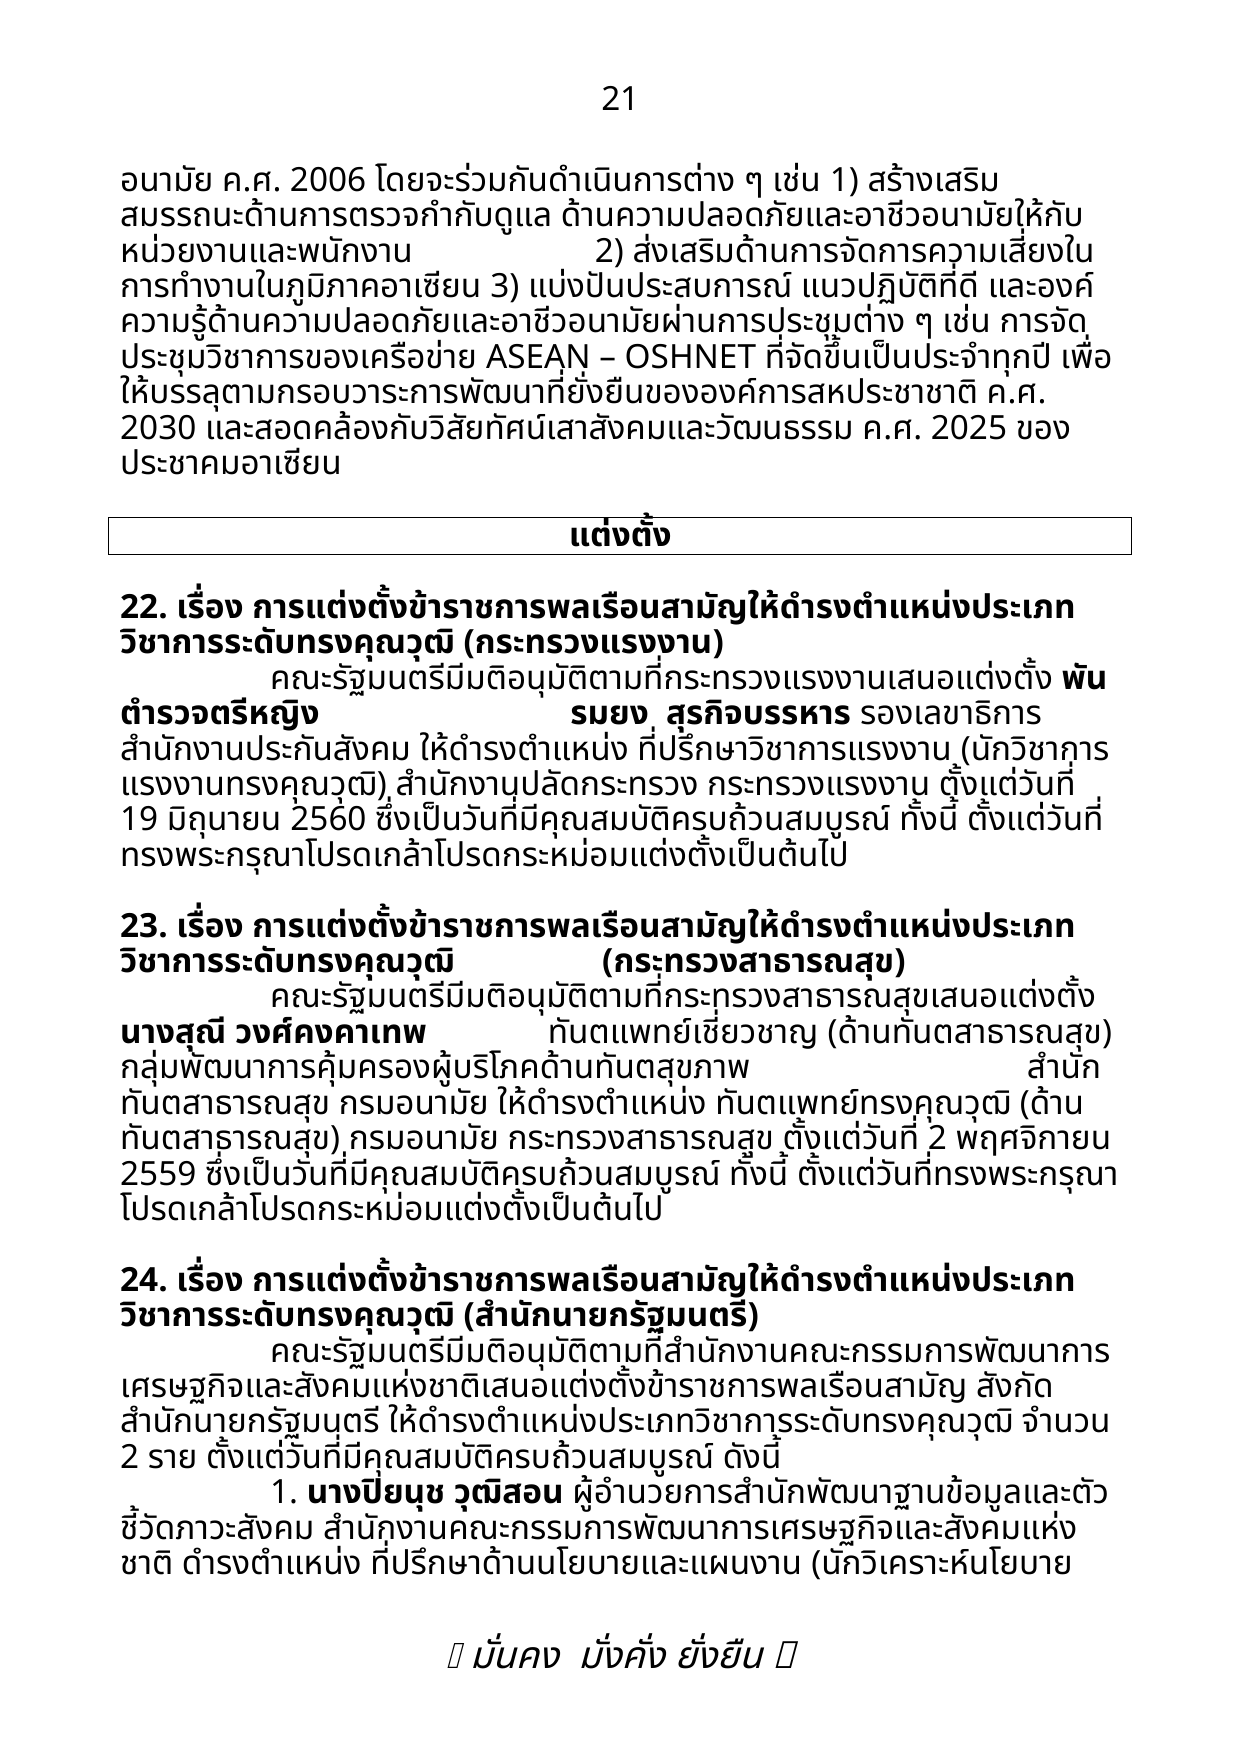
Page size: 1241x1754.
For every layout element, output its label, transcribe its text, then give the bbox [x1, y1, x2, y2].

text 22. เรื่อง การแต่งตั้งข้าราชการพลเรือนสามัญให้ดำรงตำแหน่งประเภทวิชาการระดับทรงคุณวุฒิ (กระทรวงแรงงาน) [120, 590, 1120, 661]
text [120, 163, 1120, 482]
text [120, 1475, 1120, 1582]
table_header แต่งตั้ง [109, 518, 1131, 553]
text คณะรัฐมนตรีมีมติอนุมัติตามที่กระทรวงสาธารณสุขเสนอแต่งตั้ง นางสุณี วงศ์คงคาเทพ ทันตแพทย์เชี่ยวชาญ (ด้านทันตสาธารณสุข) กลุ่มพัฒนาการคุ้มครองผู้บริโภคด้านทันตสุขภาพ สำนักทันตสาธารณสุข กรมอนามัย ให้ดำรงตำแหน่ง ทันตแพทย์ทรงคุณวุฒิ (ด้านทันตสาธารณสุข) กรมอนามัย กระทรวงสาธารณสุข ตั้งแต่วันที่ 2 พฤศจิกายน 2559 ซึ่งเป็นวันที่มีคุณสมบัติครบถ้วนสมบูรณ์ ทั้งนี้ ตั้งแต่วันที่ทรงพระกรุณาโปรดเกล้าโปรดกระหม่อมแต่งตั้งเป็นต้นไป [120, 979, 1120, 1227]
text คณะรัฐมนตรีมีมติอนุมัติตามที่กระทรวงแรงงานเสนอแต่งตั้ง พันตำรวจตรีหญิง รมยง สุรกิจบรรหาร รองเลขาธิการสำนักงานประกันสังคม ให้ดำรงตำแหน่ง ที่ปรึกษาวิชาการแรงงาน (นักวิชาการแรงงานทรงคุณวุฒิ) สำนักงานปลัดกระทรวง กระทรวงแรงงาน ตั้งแต่วันที่ 19 มิถุนายน 2560 ซึ่งเป็นวันที่มีคุณสมบัติครบถ้วนสมบูรณ์ ทั้งนี้ ตั้งแต่วันที่ทรงพระกรุณาโปรดเกล้าโปรดกระหม่อมแต่งตั้งเป็นต้นไป [120, 661, 1120, 873]
text 23. เรื่อง การแต่งตั้งข้าราชการพลเรือนสามัญให้ดำรงตำแหน่งประเภทวิชาการระดับทรงคุณวุฒิ (กระทรวงสาธารณสุข) [120, 909, 1120, 979]
text คณะรัฐมนตรีมีมติอนุมัติตามที่สำนักงานคณะกรรมการพัฒนาการเศรษฐกิจและสังคมแห่งชาติเสนอแต่งตั้งข้าราชการพลเรือนสามัญ สังกัดสำนักนายกรัฐมนตรี ให้ดำรงตำแหน่งประเภทวิชาการระดับทรงคุณวุฒิ จำนวน 2 ราย ตั้งแต่วันที่มีคุณสมบัติครบถ้วนสมบูรณ์ ดังนี้ [120, 1334, 1120, 1475]
text 24. เรื่อง การแต่งตั้งข้าราชการพลเรือนสามัญให้ดำรงตำแหน่งประเภทวิชาการระดับทรงคุณวุฒิ (สำนักนายกรัฐมนตรี) [120, 1263, 1120, 1334]
